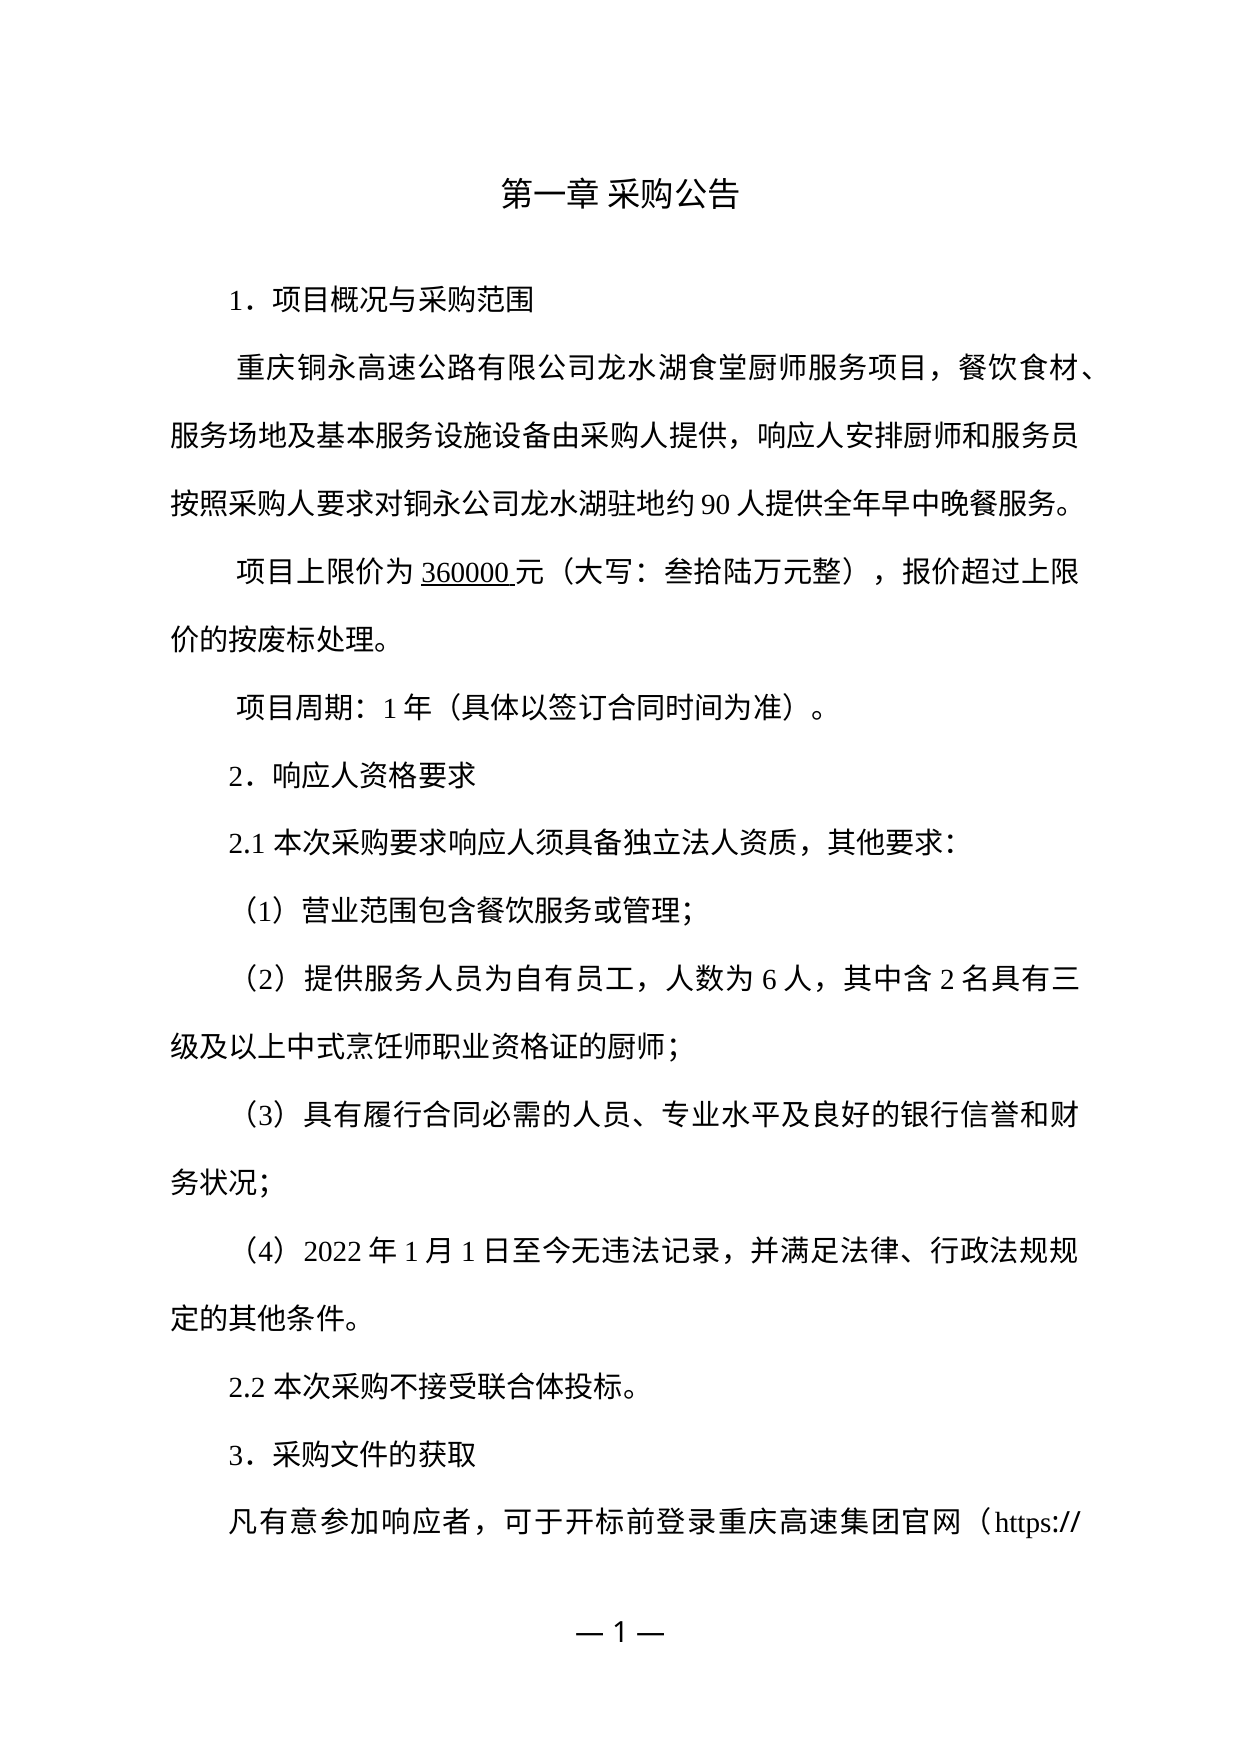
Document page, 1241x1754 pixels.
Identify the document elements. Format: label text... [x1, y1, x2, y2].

text 2.2 本次采购不接受联合体投标。 [170, 1351, 1081, 1418]
text 2．响应人资格要求 [170, 739, 1081, 807]
text （1）营业范围包含餐饮服务或管理； [170, 875, 1081, 943]
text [170, 1486, 1081, 1554]
text （4）2022年1月1日至今无违法记录，并满足法律、行政法规规定的其他条件。 [170, 1215, 1081, 1351]
text （3）具有履行合同必需的人员、专业水平及良好的银行信誉和财务状况； [170, 1079, 1081, 1215]
text 1．项目概况与采购范围 [170, 264, 1081, 332]
text 重庆铜永高速公路有限公司龙水湖食堂厨师服务项目，餐饮食材、服务场地及基本服务设施设备由采购人提供，响应人安排厨师和服务员按照采购人要求对铜永公司龙水湖驻地约90人提供全年早中晚餐服务。 [170, 332, 1081, 536]
text 第一章 采购公告 [159, 176, 1081, 214]
text （2）提供服务人员为自有员工，人数为6人，其中含2名具有三级及以上中式烹饪师职业资格证的厨师； [170, 943, 1081, 1079]
text 项目上限价为360000元（大写：叁拾陆万元整），报价超过上限价的按废标处理。 [170, 536, 1081, 671]
text 项目周期：1年（具体以签订合同时间为准）。 [170, 671, 1081, 739]
text 3．采购文件的获取 [170, 1418, 1081, 1486]
text 2.1 本次采购要求响应人须具备独立法人资质，其他要求： [170, 807, 1081, 875]
